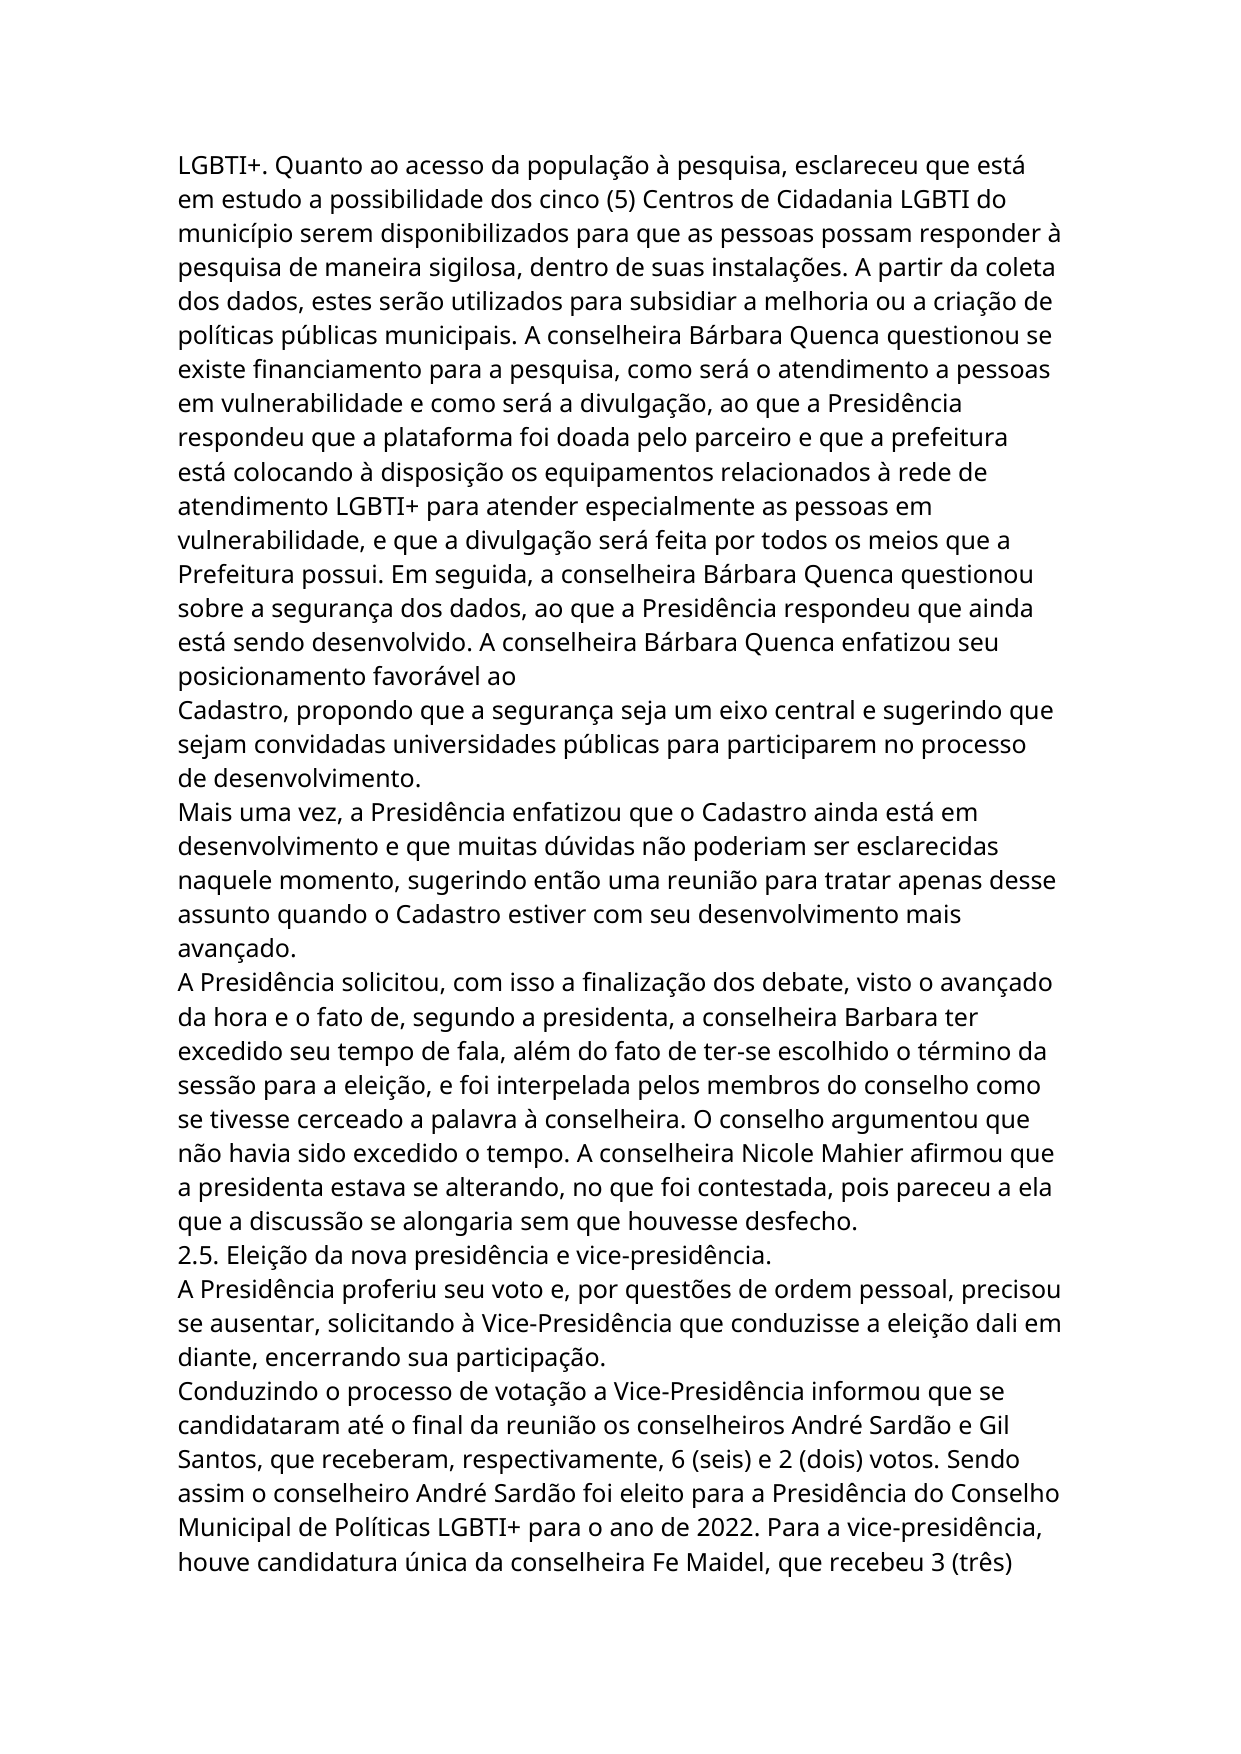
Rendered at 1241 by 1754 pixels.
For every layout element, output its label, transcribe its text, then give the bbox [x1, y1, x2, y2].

text A Presidência solicitou, com isso a finalização dos debate, visto o avançado da hora e o fato de, segundo a presidenta, a conselheira Barbara ter excedido seu tempo de fala, além do fato de ter-se escolhido o término da sessão para a eleição, e foi interpelada pelos membros do conselho como se tivesse cerceado a palavra à conselheira. O conselho argumentou que não havia sido excedido o tempo. A conselheira Nicole Mahier afirmou que a presidenta estava se alterando, no que foi contestada, pois pareceu a ela que a discussão se alongaria sem que houvesse desfecho. [177, 965, 1063, 1238]
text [177, 148, 1063, 693]
text A Presidência proferiu seu voto e, por questões de ordem pessoal, precisou se ausentar, solicitando à Vice-Presidência que conduzisse a eleição dali em diante, encerrando sua participação. [177, 1272, 1063, 1374]
text Mais uma vez, a Presidência enfatizou que o Cadastro ainda está em desenvolvimento e que muitas dúvidas não poderiam ser esclarecidas naquele momento, sugerindo então uma reunião para tratar apenas desse assunto quando o Cadastro estiver com seu desenvolvimento mais avançado. [177, 795, 1063, 965]
text Cadastro, propondo que a segurança seja um eixo central e sugerindo que sejam convidadas universidades públicas para participarem no processo de desenvolvimento. [177, 693, 1063, 795]
text 2.5. Eleição da nova presidência e vice-presidência. [177, 1238, 1063, 1272]
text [177, 1374, 1063, 1578]
